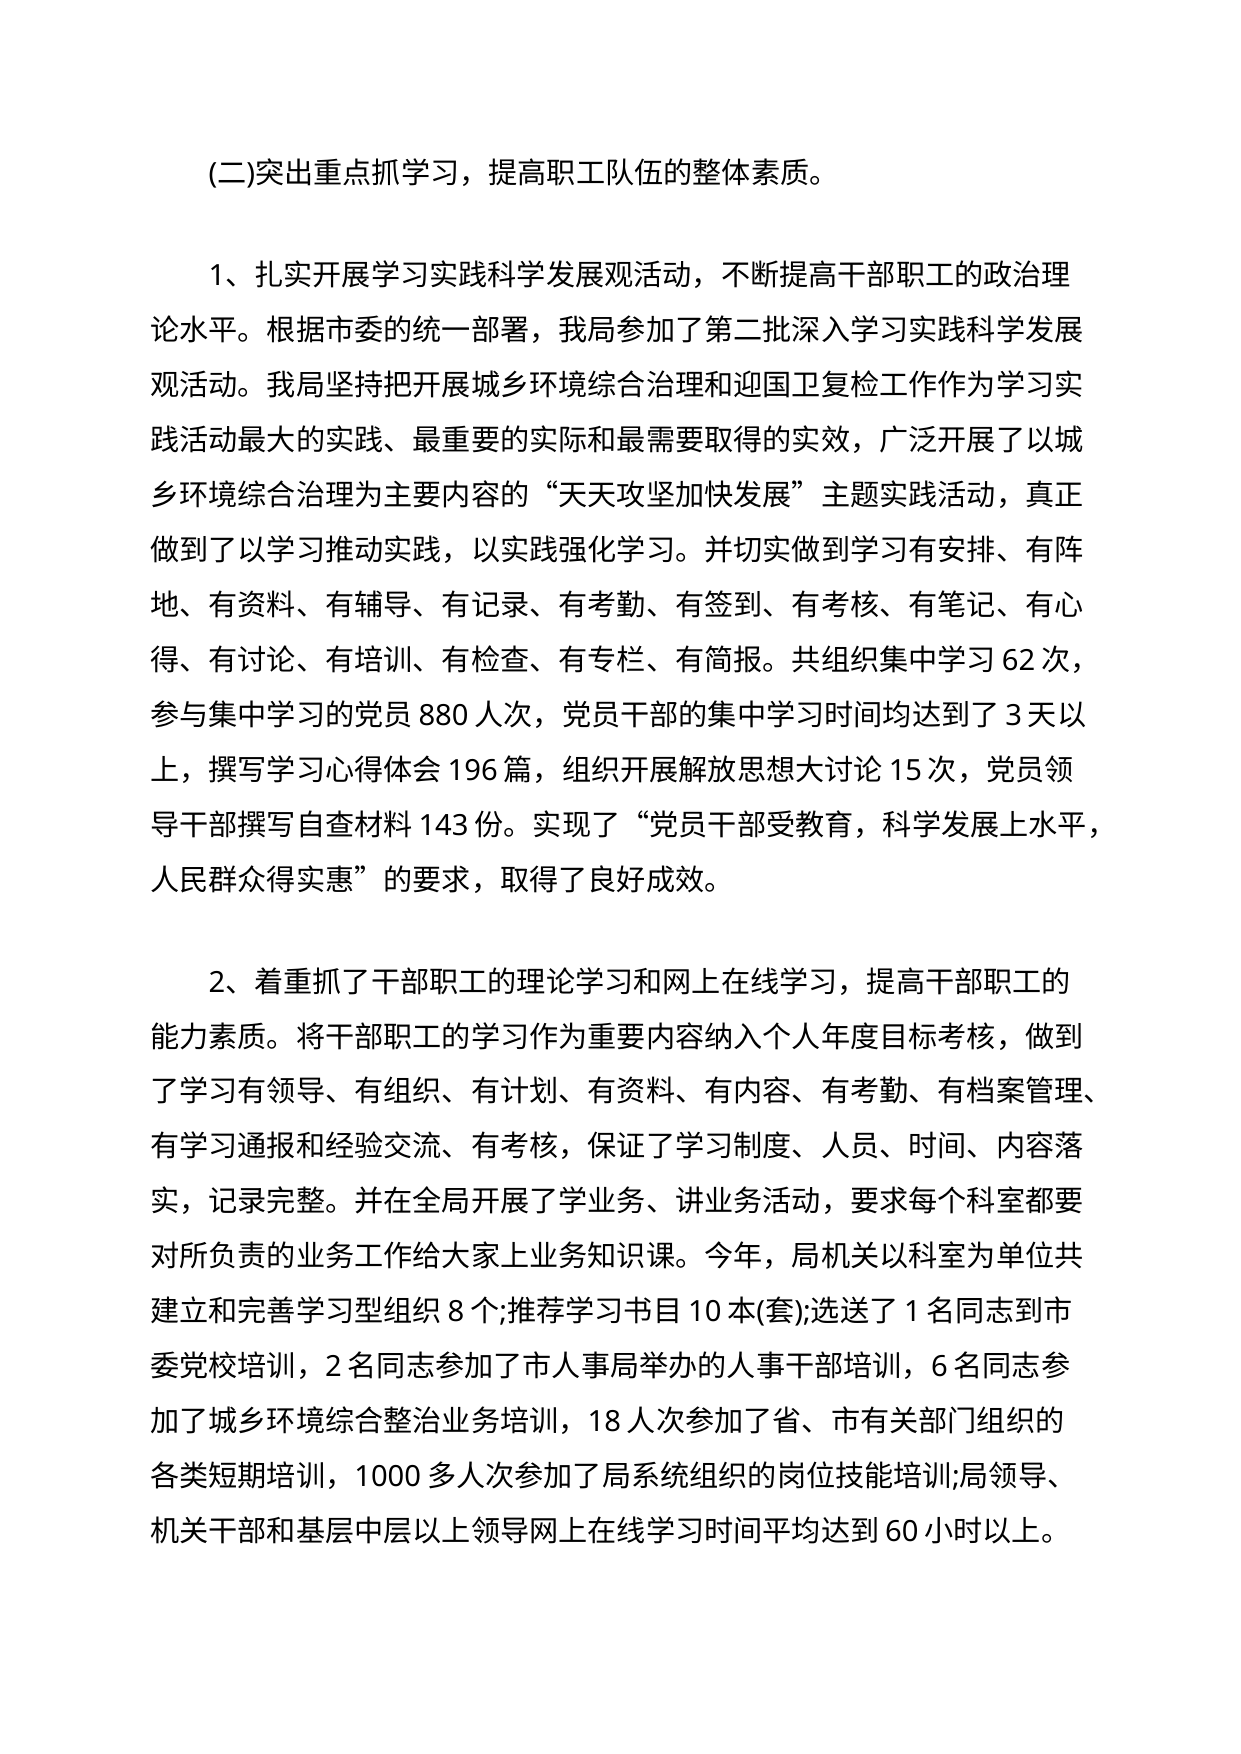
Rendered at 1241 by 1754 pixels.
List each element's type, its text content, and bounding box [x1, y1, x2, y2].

text (二)突出重点抓学习，提高职工队伍的整体素质。 [150, 150, 1090, 192]
text 1、扎实开展学习实践科学发展观活动，不断提高干部职工的政治理论水平。根据市委的统一部署，我局参加了第二批深入学习实践科学发展观活动。我局坚持把开展城乡环境综合治理和迎国卫复检工作作为学习实践活动最大的实践、最重要的实际和最需要取得的实效，广泛开展了以城乡环境综合治理为主要内容的“天天攻坚加快发展”主题实践活动，真正做到了以学习推动实践，以实践强化学习。并切实做到学习有安排、有阵地、有资料、有辅导、有记录、有考勤、有签到、有考核、有笔记、有心得、有讨论、有培训、有检查、有专栏、有简报。共组织集中学习62次，参与集中学习的党员880人次，党员干部的集中学习时间均达到了3天以上，撰写学习心得体会196篇，组织开展解放思想大讨论15次，党员领导干部撰写自查材料143份。实现了“党员干部受教育，科学发展上水平，人民群众得实惠”的要求，取得了良好成效。 [150, 252, 1090, 899]
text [150, 958, 1090, 1550]
